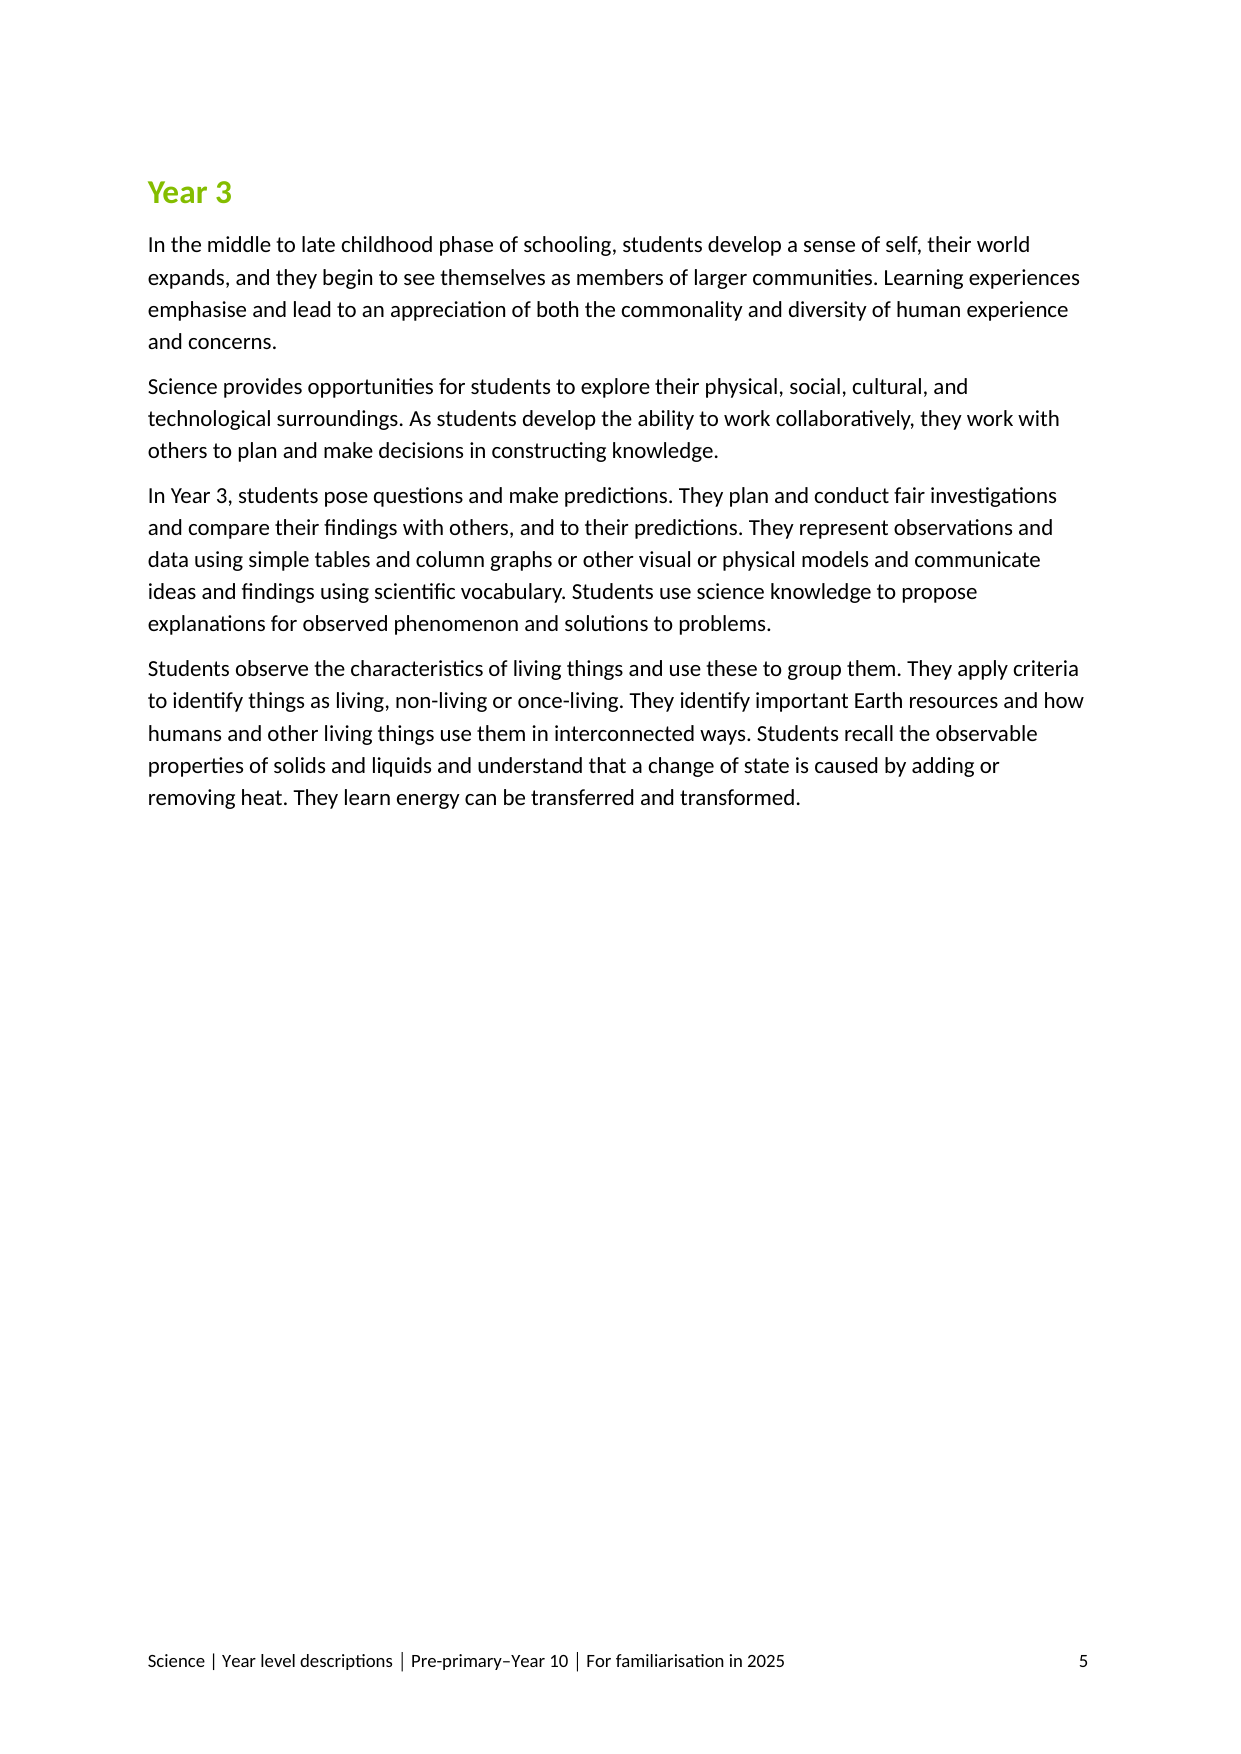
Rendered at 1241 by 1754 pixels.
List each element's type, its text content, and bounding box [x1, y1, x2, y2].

text Science provides opportunities for students to explore their physical, social, cultural, and technological surroundings. As students develop the ability to work collaboratively, they work with others to plan and make decisions in constructing knowledge. [148, 372, 1092, 464]
text In Year 3, students pose questions and make predictions. They plan and conduct fair investigations and compare their findings with others, and to their predictions. They represent observations and data using simple tables and column graphs or other visual or physical models and communicate ideas and findings using scientific vocabulary. Students use science knowledge to propose explanations for observed phenomenon and solutions to problems. [148, 481, 1092, 638]
subtitle Year 3 [148, 171, 1092, 212]
text In the middle to late childhood phase of schooling, students develop a sense of self, their world expands, and they begin to see themselves as members of larger communities. Learning experiences emphasise and lead to an appreciation of both the commonality and diversity of human experience and concerns. [148, 231, 1092, 355]
text Students observe the characteristics of living things and use these to group them. They apply criteria to identify things as living, non-living or once-living. They identify important Earth resources and how humans and other living things use them in interconnected ways. Students recall the observable properties of solids and liquids and understand that a change of state is caused by adding or removing heat. They learn energy can be transferred and transformed. [148, 654, 1092, 811]
